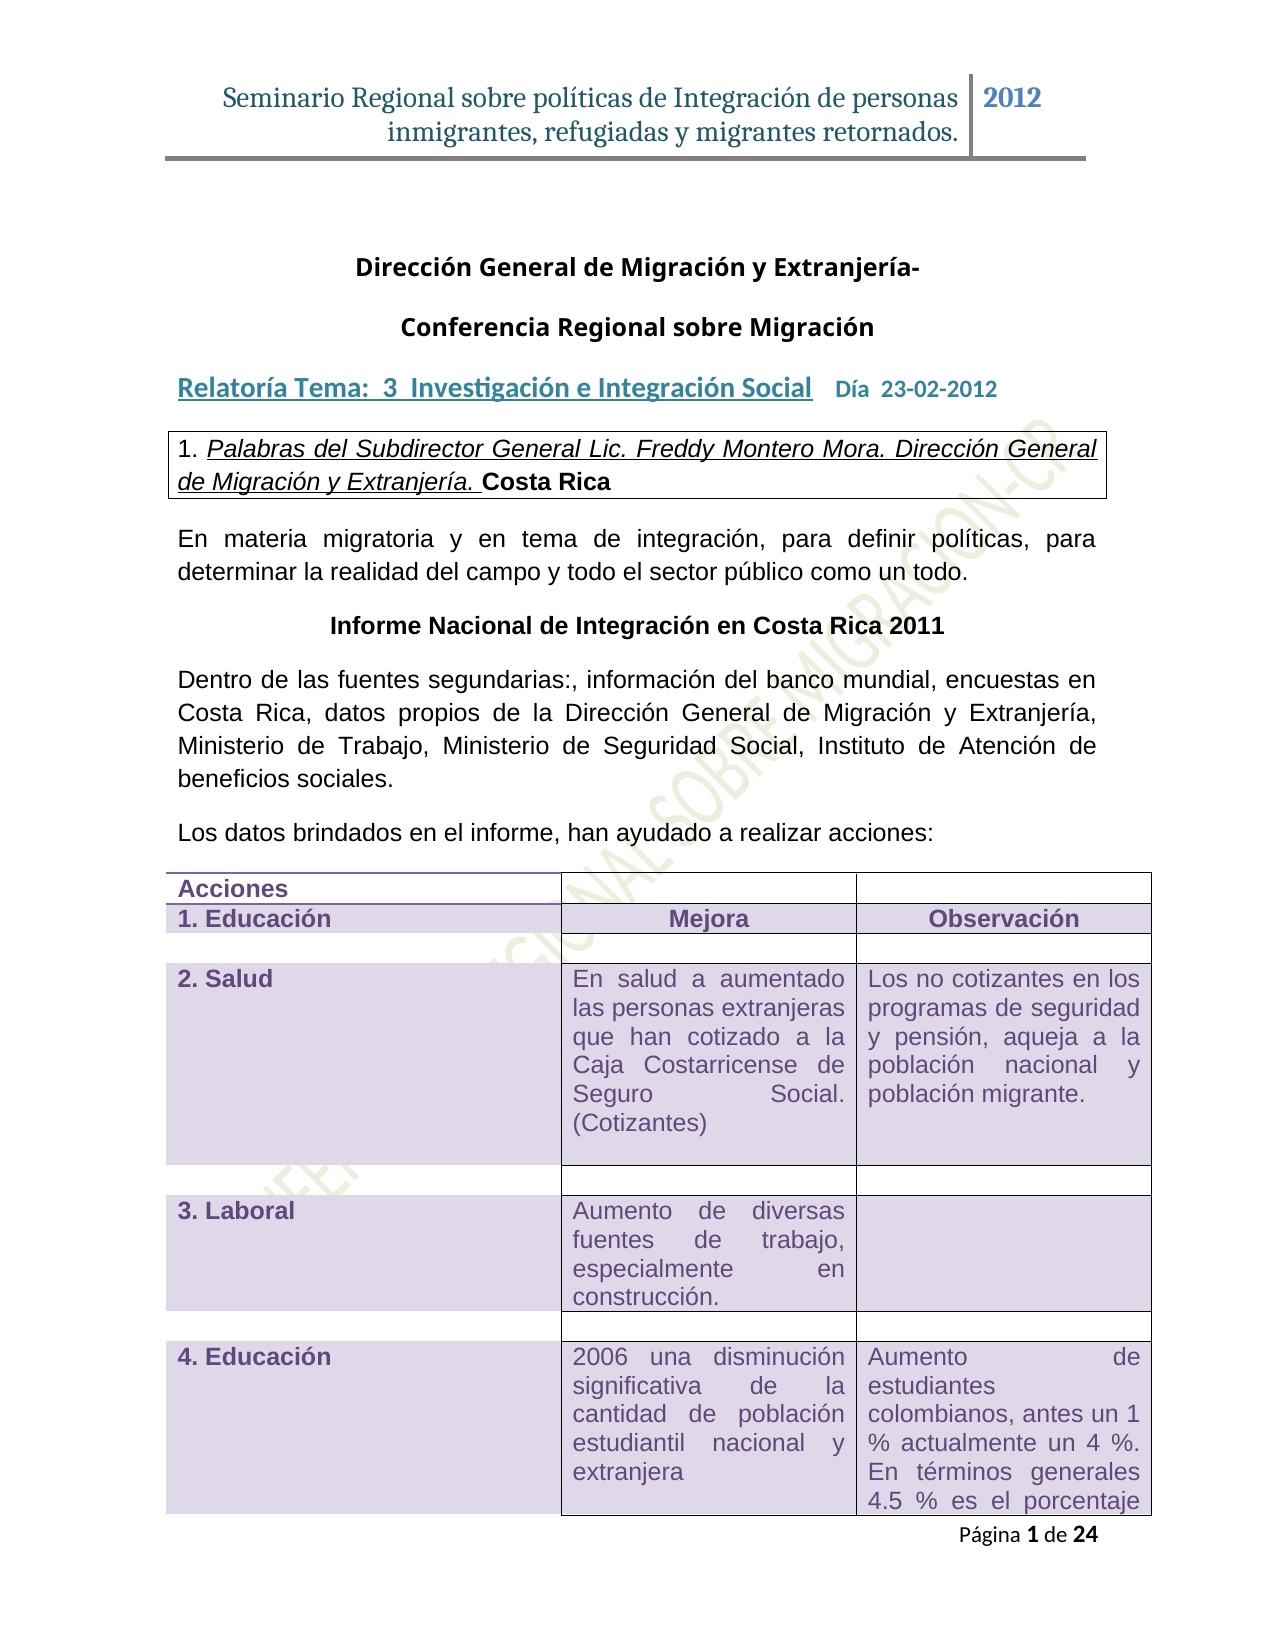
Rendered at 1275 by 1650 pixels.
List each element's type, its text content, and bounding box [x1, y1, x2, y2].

table_cell 2. Salud [166, 963, 561, 1165]
table_cell Aumento de diversas fuentes de trabajo, especialmente en construcción. [562, 1196, 856, 1311]
table_cell [857, 1196, 1151, 1311]
table_cell [166, 1165, 561, 1195]
table_cell [857, 934, 1151, 963]
table_cell [166, 1311, 561, 1341]
table_cell [857, 1312, 1151, 1341]
table_cell Los no cotizantes en los programas de seguridad y pensión, aqueja a la población nacional y población migrante. [857, 964, 1151, 1165]
text Informe Nacional de Integración en Costa Rica 2011 [177, 611, 1098, 640]
text Relatoría Tema: 3 Investigación e Integración Social Día 23-02-2012 [177, 369, 1098, 405]
table_cell Observación [857, 904, 1151, 933]
text 1. Palabras del Subdirector General Lic. Freddy Montero Mora. Dirección General de Migración y Extranjería. Costa Rica [169, 432, 1106, 498]
table_cell 4. Educación [166, 1341, 561, 1514]
table_cell Mejora [562, 904, 856, 933]
table_cell 1. Educación [166, 905, 561, 933]
table_header [857, 873, 1151, 902]
table_header Acciones [166, 874, 561, 902]
text Los datos brindados en el informe, han ayudado a realizar acciones: [177, 818, 1098, 846]
table_header [562, 873, 856, 902]
text En materia migratoria y en tema de integración, para definir políticas, para determinar la realidad del campo y todo el sector público como un todo. [177, 524, 1098, 586]
table_cell [562, 934, 856, 963]
table_cell [166, 933, 561, 963]
table_cell 3. Laboral [166, 1195, 561, 1311]
table_cell [857, 1166, 1151, 1195]
text Dentro de las fuentes segundarias:, información del banco mundial, encuestas en Costa Rica, datos propios de la Dirección General de Migración y Extranjería, Ministerio de Trabajo, Ministerio de Seguridad Social, Instituto de Atención de beneficios sociales. [177, 665, 1098, 793]
table_cell En salud a aumentado las personas extranjeras que han cotizado a la Caja Costarricense de Seguro Social. (Cotizantes) [562, 964, 856, 1165]
text Conferencia Regional sobre Migración [177, 309, 1098, 343]
text Dirección General de Migración y Extranjería- [177, 249, 1098, 283]
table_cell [857, 1342, 1151, 1514]
table_cell [562, 1166, 856, 1195]
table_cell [562, 1342, 856, 1514]
table_cell [562, 1312, 856, 1341]
